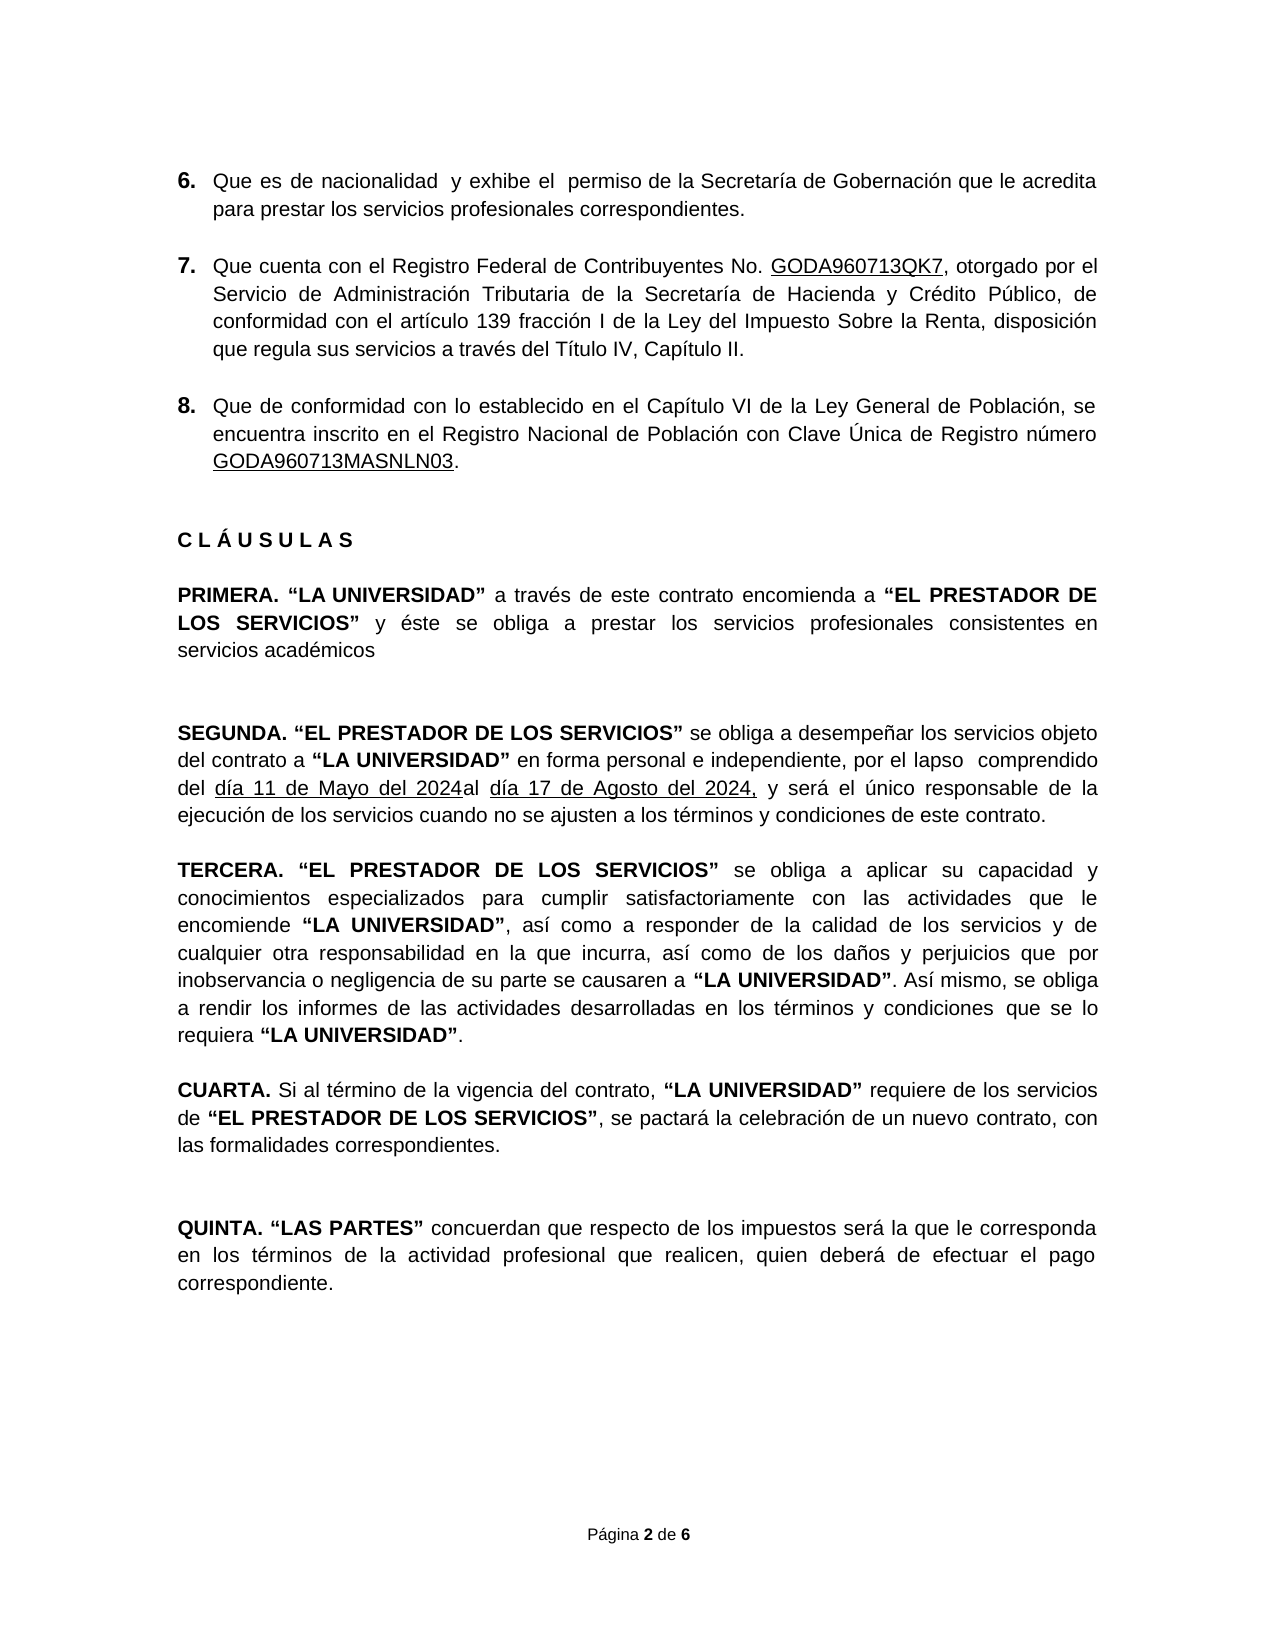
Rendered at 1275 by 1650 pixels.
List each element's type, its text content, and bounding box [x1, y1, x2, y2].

text CUARTA. Si al término de la vigencia del contrato, “LA UNIVERSIDAD” requiere de los servicios de “EL PRESTADOR DE LOS SERVICIOS”, se pactará la celebración de un nuevo contrato, con las formalidades correspondientes. [177, 1078, 1098, 1157]
list Que de conformidad con lo establecido en el Capítulo VI de la Ley General de Población, se encuentra inscrito en el Registro Nacional de Población con Clave Única de Registro número GODA960713MASNLN03. [177, 392, 1098, 473]
text SEGUNDA. “EL PRESTADOR DE LOS SERVICIOS” se obliga a desempeñar los servicios objeto del contrato a “LA UNIVERSIDAD” en forma personal e independiente, por el lapso comprendido del día 11 de Mayo del 2024 al día 17 de Agosto del 2024, y será el único responsable de la ejecución de los servicios cuando no se ajusten a los términos y condiciones de este contrato. [177, 721, 1098, 827]
text PRIMERA. “LA UNIVERSIDAD” a través de este contrato encomienda a “EL PRESTADOR DE LOS SERVICIOS” y éste se obliga a prestar los servicios profesionales consistentes en servicios académicos [177, 583, 1098, 662]
subtitle C L Á U S U L A S [177, 528, 1098, 552]
list Que es de nacionalidad y exhibe el permiso de la Secretaría de Gobernación que le acredita para prestar los servicios profesionales correspondientes. [177, 167, 1098, 221]
list Que cuenta con el Registro Federal de Contribuyentes No. GODA960713QK7, otorgado por el Servicio de Administración Tributaria de la Secretaría de Hacienda y Crédito Público, de conformidad con el artículo 139 fracción I de la Ley del Impuesto Sobre la Renta, disposición que regula sus servicios a través del Título IV, Capítulo II. [177, 252, 1098, 361]
text QUINTA. “LAS PARTES” concuerdan que respecto de los impuestos será la que le corresponda en los términos de la actividad profesional que realicen, quien deberá de efectuar el pago correspondiente. [177, 1216, 1098, 1295]
text TERCERA. “EL PRESTADOR DE LOS SERVICIOS” se obliga a aplicar su capacidad y conocimientos especializados para cumplir satisfactoriamente con las actividades que le encomiende “LA UNIVERSIDAD”, así como a responder de la calidad de los servicios y de cualquier otra responsabilidad en la que incurra, así como de los daños y perjuicios que por inobservancia o negligencia de su parte se causaren a “LA UNIVERSIDAD”. Así mismo, se obliga a rendir los informes de las actividades desarrolladas en los términos y condiciones que se lo requiera “LA UNIVERSIDAD”. [177, 858, 1098, 1047]
